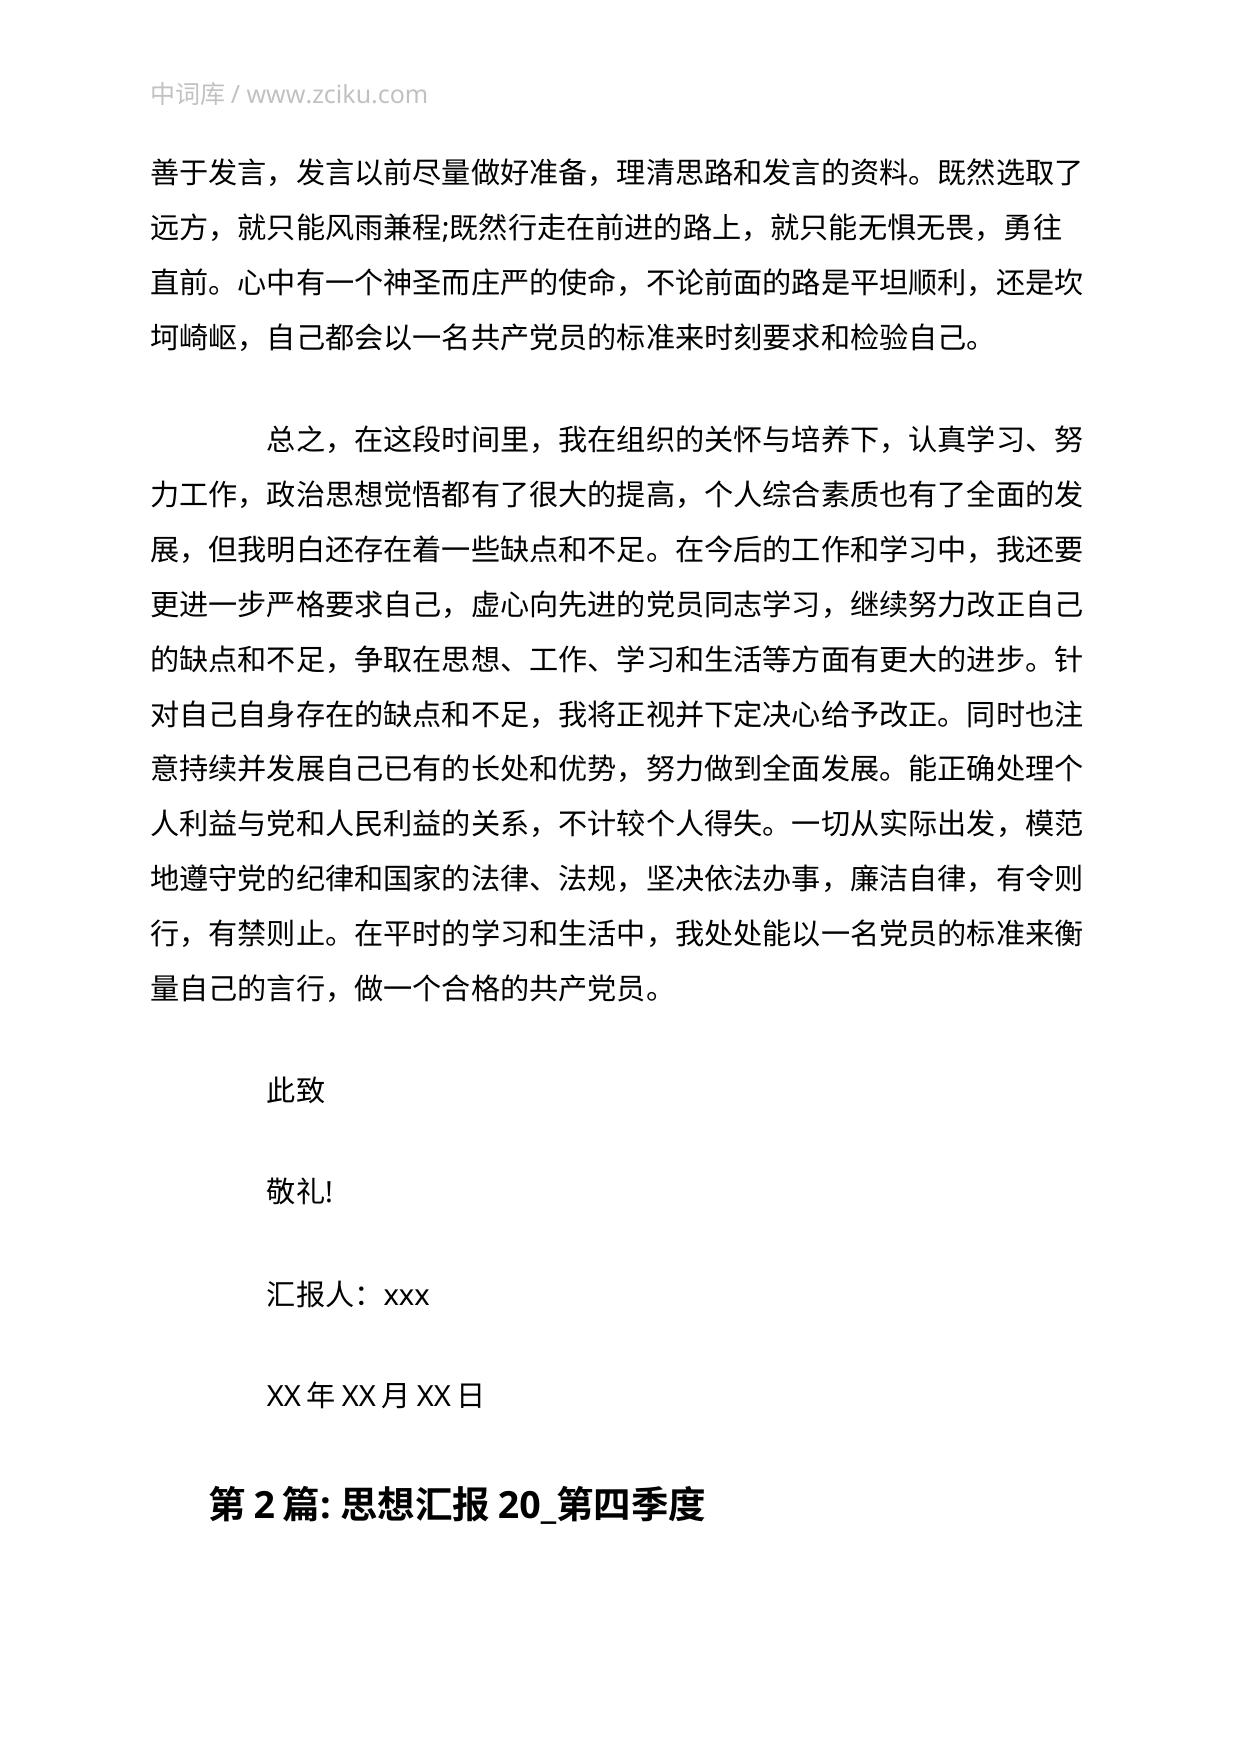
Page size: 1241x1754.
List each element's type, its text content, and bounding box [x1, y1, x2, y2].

text 第2篇: 思想汇报20_第四季度 [150, 1475, 1090, 1529]
text 总之，在这段时间里，我在组织的关怀与培养下，认真学习、努力工作，政治思想觉悟都有了很大的提高，个人综合素质也有了全面的发展，但我明白还存在着一些缺点和不足。在今后的工作和学习中，我还要更进一步严格要求自己，虚心向先进的党员同志学习，继续努力改正自己的缺点和不足，争取在思想、工作、学习和生活等方面有更大的进步。针对自己自身存在的缺点和不足，我将正视并下定决心给予改正。同时也注意持续并发展自己已有的长处和优势，努力做到全面发展。能正确处理个人利益与党和人民利益的关系，不计较个人得失。一切从实际出发，模范地遵守党的纪律和国家的法律、法规，坚决依法办事，廉洁自律，有令则行，有禁则止。在平时的学习和生活中，我处处能以一名党员的标准来衡量自己的言行，做一个合格的共产党员。 [150, 417, 1090, 1008]
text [150, 150, 1090, 357]
text XX年XX月XX日 [150, 1373, 1090, 1415]
text 此致 [150, 1067, 1090, 1109]
text 敬礼! [150, 1169, 1090, 1211]
text 汇报人：xxx [150, 1271, 1090, 1313]
